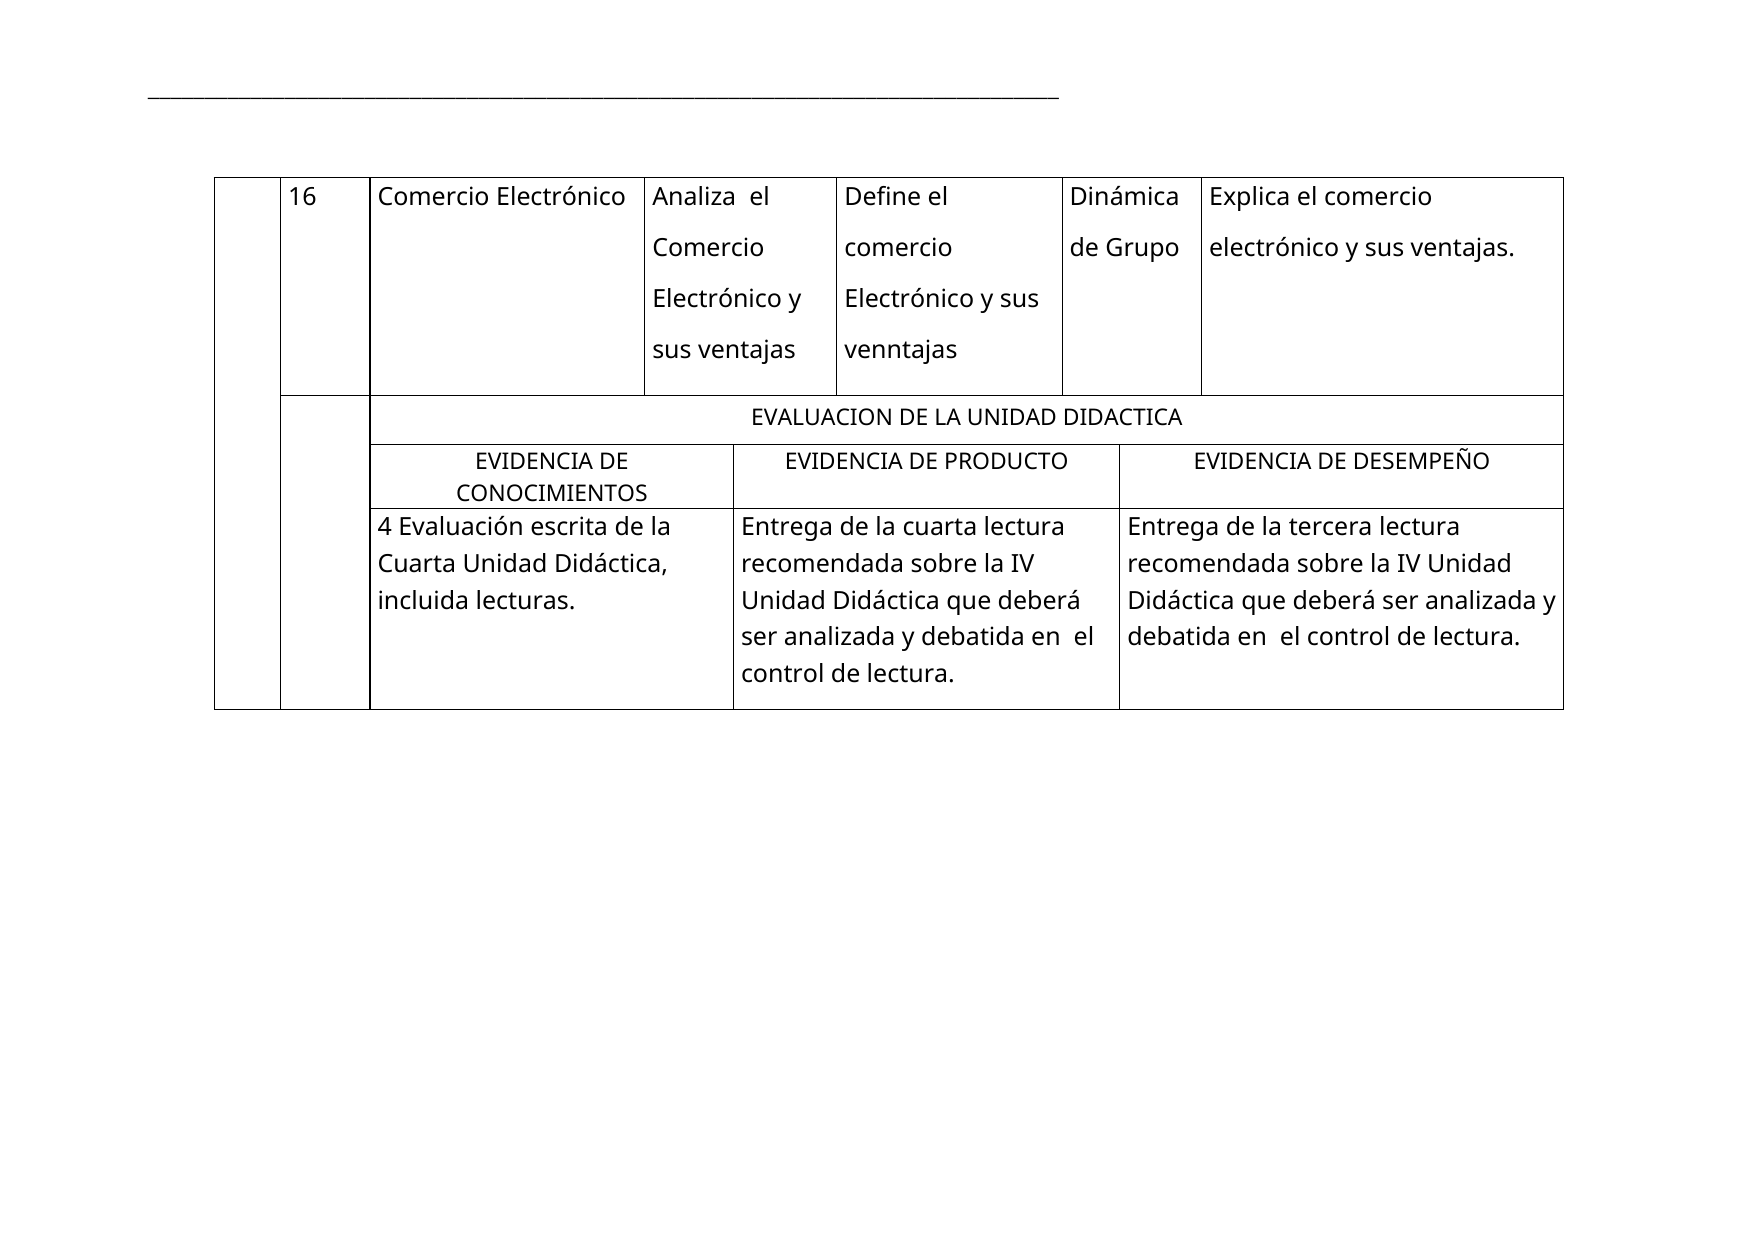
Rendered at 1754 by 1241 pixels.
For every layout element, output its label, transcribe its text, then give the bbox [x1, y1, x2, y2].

table_cell Dinámica de Grupo [1063, 178, 1201, 395]
table_cell Entrega de la cuarta lectura recomendada sobre la IV Unidad Didáctica que deberá ser analizada y debatida en el control de lectura. [734, 509, 1119, 709]
table_cell EVALUACION DE LA UNIDAD DIDACTICA [371, 396, 1563, 444]
table_cell Explica el comercio electrónico y sus ventajas. [1202, 178, 1563, 395]
table_cell EVIDENCIA DE CONOCIMIENTOS [371, 445, 733, 508]
table_cell Entrega de la tercera lectura recomendada sobre la IV Unidad Didáctica que deberá ser analizada y debatida en el control de lectura. [1120, 509, 1563, 709]
table_cell Comercio Electrónico [371, 178, 644, 395]
table_cell [281, 396, 369, 709]
table_cell 16 [281, 178, 369, 395]
table_cell 4 Evaluación escrita de la Cuarta Unidad Didáctica, incluida lecturas. [371, 509, 733, 709]
table_cell Define el comercio Electrónico y sus venntajas [837, 178, 1062, 395]
table_cell Analiza el Comercio Electrónico y sus ventajas [645, 178, 836, 395]
table_cell EVIDENCIA DE DESEMPEÑO [1120, 445, 1563, 508]
table_cell EVIDENCIA DE PRODUCTO [734, 445, 1119, 508]
